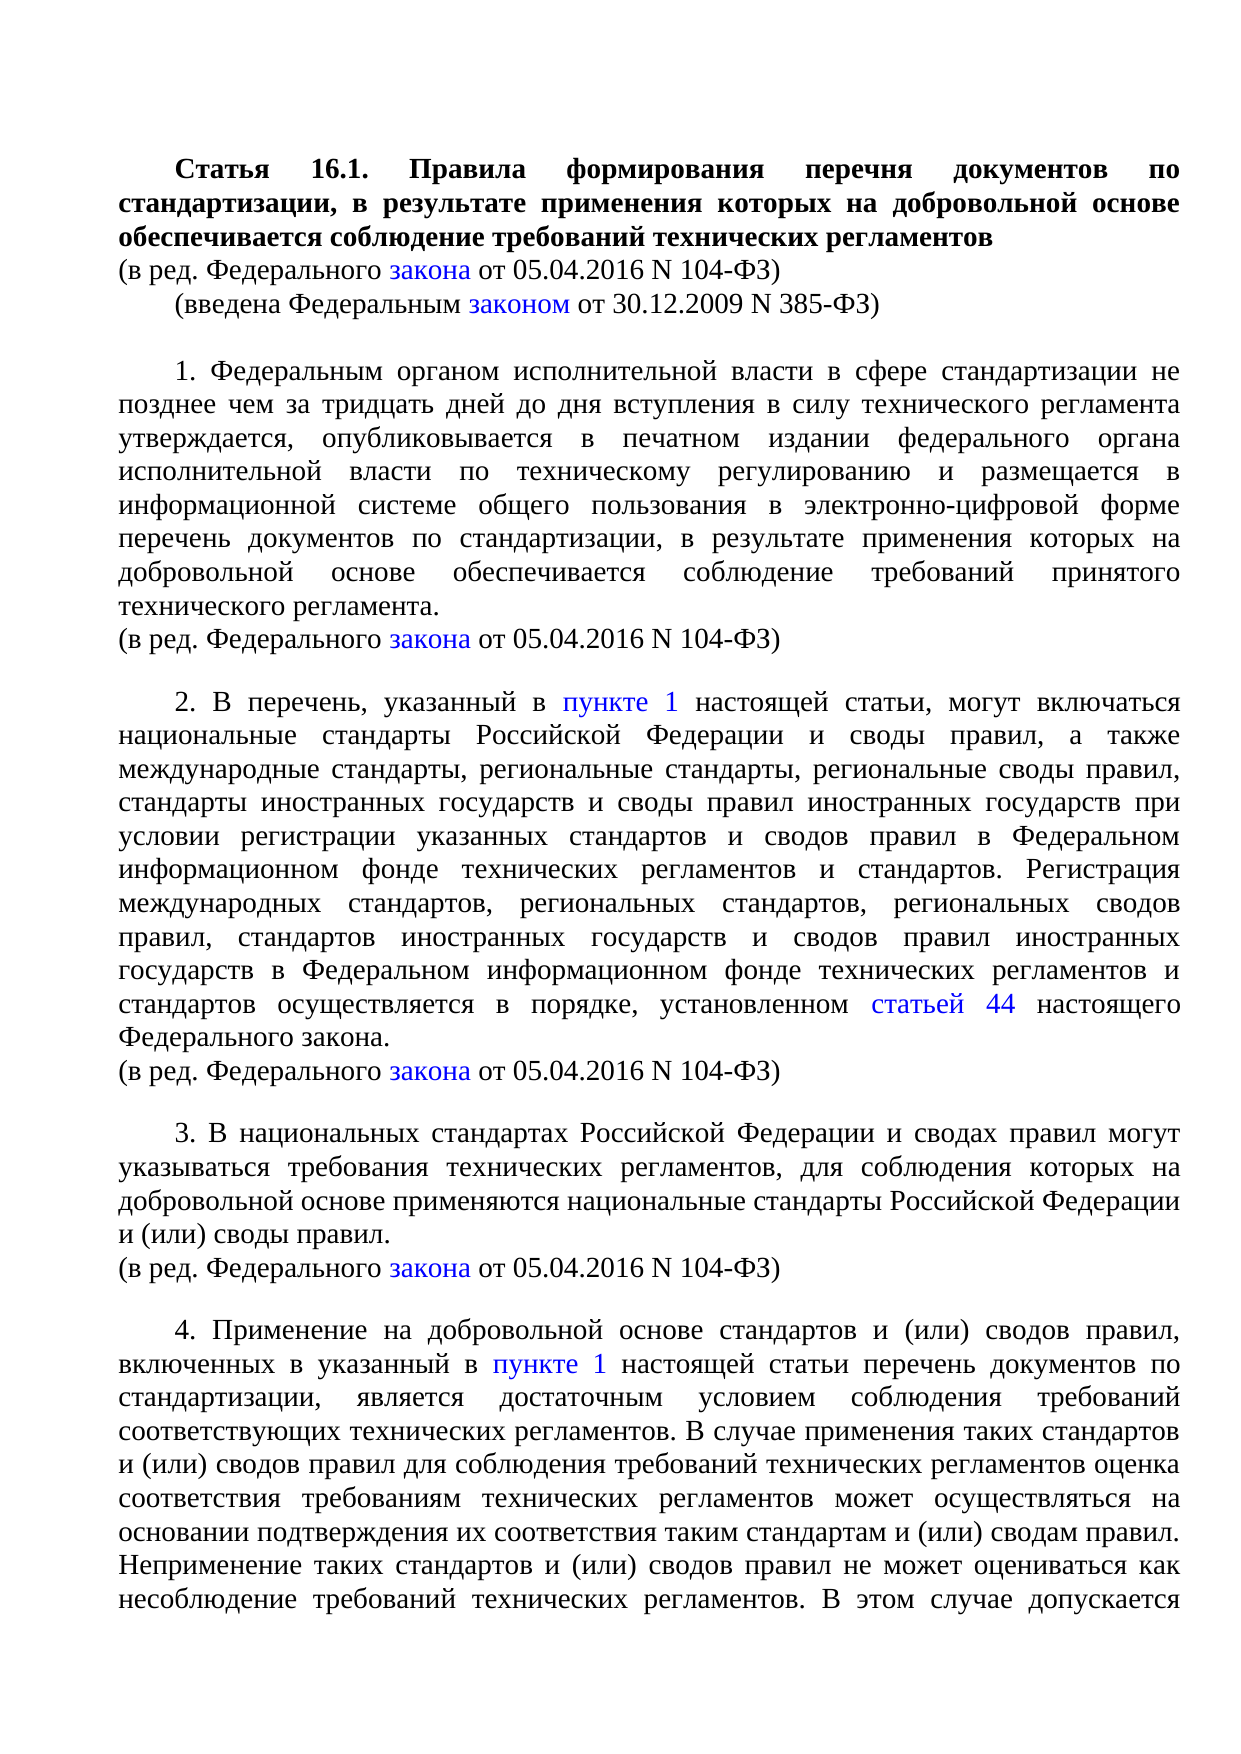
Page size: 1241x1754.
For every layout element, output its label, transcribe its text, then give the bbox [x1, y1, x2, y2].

text (в ред. Федерального закона от 05.04.2016 N 104-ФЗ) [118, 252, 1181, 286]
text (в ред. Федерального закона от 05.04.2016 N 104-ФЗ) [118, 1053, 1181, 1086]
text (в ред. Федерального закона от 05.04.2016 N 104-ФЗ) [118, 1250, 1181, 1283]
text 2. В перечень, указанный в пункте 1 настоящей статьи, могут включаться национальные стандарты Российской Федерации и своды правил, а также международные стандарты, региональные стандарты, региональные своды правил, стандарты иностранных государств и своды правил иностранных государств при условии регистрации указанных стандартов и сводов правил в Федеральном информационном фонде технических регламентов и стандартов. Регистрация международных стандартов, региональных стандартов, региональных сводов правил, стандартов иностранных государств и сводов правил иностранных государств в Федеральном информационном фонде технических регламентов и стандартов осуществляется в порядке, установленном статьей 44 настоящего Федерального закона. [118, 684, 1181, 1053]
title Статья 16.1. Правила формирования перечня документов по стандартизации, в результате применения которых на добровольной основе обеспечивается соблюдение требований технических регламентов [118, 152, 1181, 252]
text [118, 1312, 1181, 1614]
text 1. Федеральным органом исполнительной власти в сфере стандартизации не позднее чем за тридцать дней до дня вступления в силу технического регламента утверждается, опубликовывается в печатном издании федерального органа исполнительной власти по техническому регулированию и размещается в информационной системе общего пользования в электронно-цифровой форме перечень документов по стандартизации, в результате применения которых на добровольной основе обеспечивается соблюдение требований принятого технического регламента. [118, 353, 1181, 621]
text (введена Федеральным законом от 30.12.2009 N 385-ФЗ) [118, 286, 1181, 319]
text (в ред. Федерального закона от 05.04.2016 N 104-ФЗ) [118, 621, 1181, 655]
text 3. В национальных стандартах Российской Федерации и сводах правил могут указываться требования технических регламентов, для соблюдения которых на добровольной основе применяются национальные стандарты Российской Федерации и (или) своды правил. [118, 1116, 1181, 1250]
